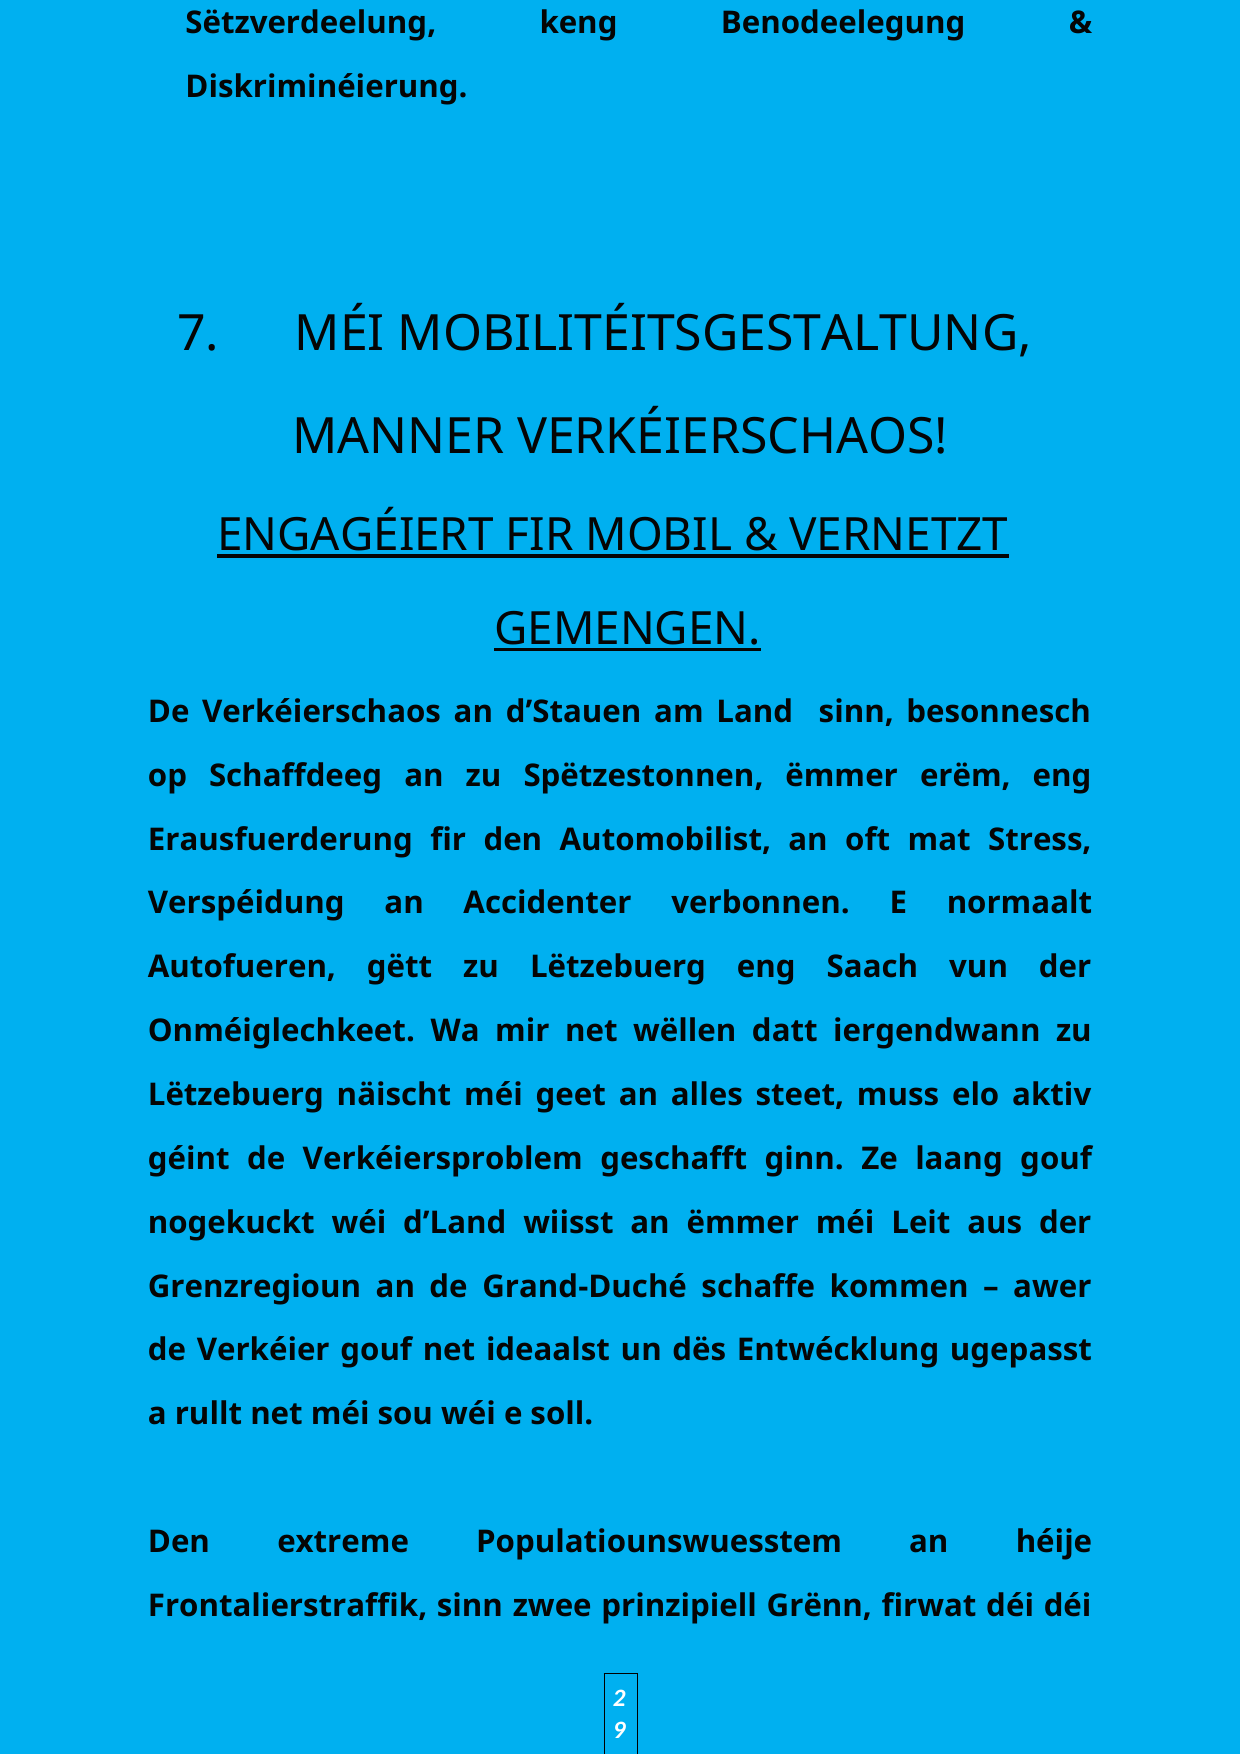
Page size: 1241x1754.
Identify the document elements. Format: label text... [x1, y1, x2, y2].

list MÉI MOBILITÉITSGESTALTUNG, MANNER VERKÉIERSCHAOS! [117, 297, 1093, 468]
list ENGAGÉIERT FIR MOBIL & VERNETZT GEMENGEN. [133, 502, 1093, 658]
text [148, 1519, 1093, 1625]
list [148, 0, 1093, 106]
text De Verkéierschaos an d’Stauen am Land sinn, besonnesch op Schaffdeeg an zu Spëtzestonnen, ëmmer erëm, eng Erausfuerderung fir den Automobilist, an oft mat Stress, Verspéidung an Accidenter verbonnen. E normaalt Autofueren, gëtt zu Lëtzebuerg eng Saach vun der Onméiglechkeet. Wa mir net wëllen datt iergendwann zu Lëtzebuerg näischt méi geet an alles steet, muss elo aktiv géint de Verkéiersproblem geschafft ginn. Ze laang gouf nogekuckt wéi d’Land wiisst an ëmmer méi Leit aus der Grenzregioun an de Grand-Duché schaffe kommen – awer de Verkéier gouf net ideaalst un dës Entwécklung ugepasst a rullt net méi sou wéi e soll. [148, 689, 1093, 1434]
